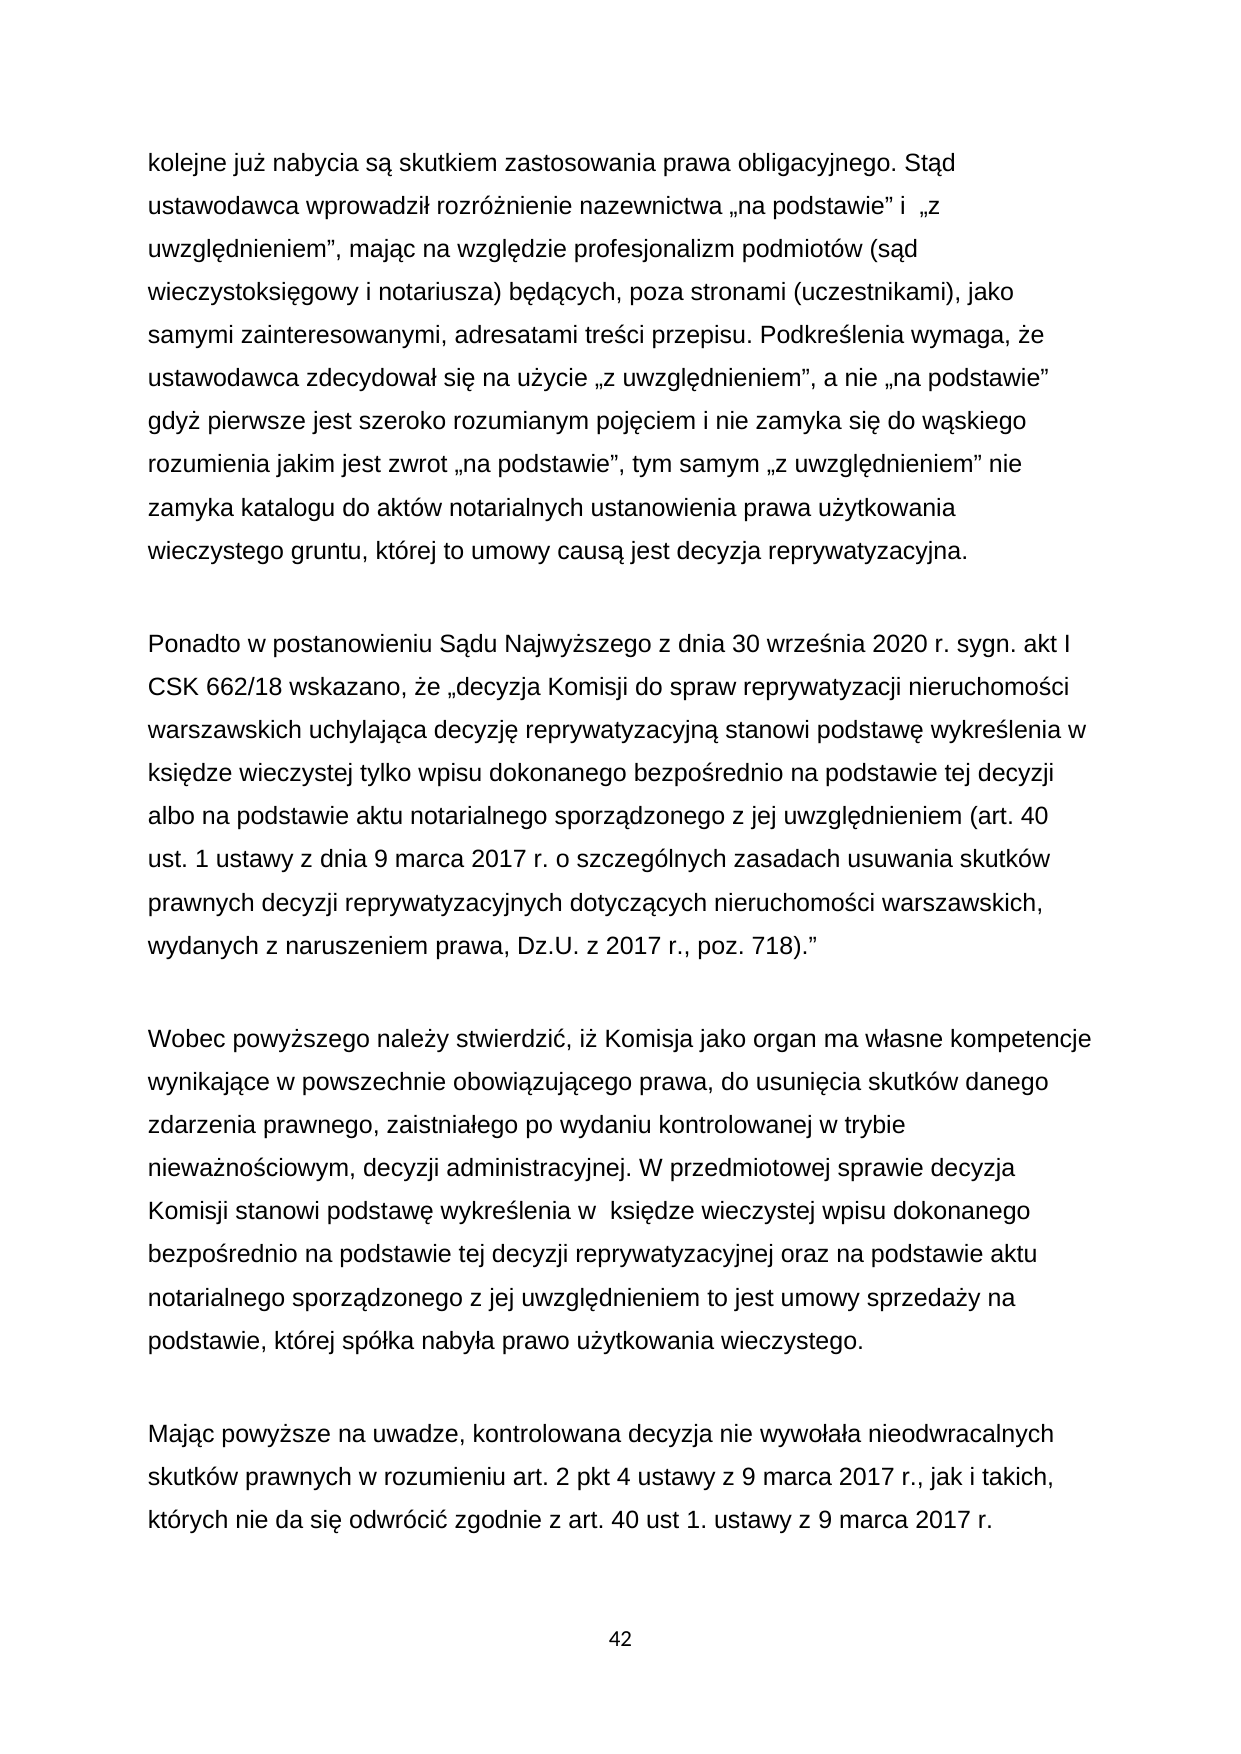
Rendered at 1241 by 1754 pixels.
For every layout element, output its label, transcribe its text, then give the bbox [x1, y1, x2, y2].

text Ponadto w postanowieniu Sądu Najwyższego z dnia 30 września 2020 r. sygn. akt I CSK 662/18 wskazano, że „decyzja Komisji do spraw reprywatyzacji nieruchomości warszawskich uchylająca decyzję reprywatyzacyjną stanowi podstawę wykreślenia w księdze wieczystej tylko wpisu dokonanego bezpośrednio na podstawie tej decyzji albo na podstawie aktu notarialnego sporządzonego z jej uwzględnieniem (art. 40 ust. 1 ustawy z dnia 9 marca 2017 r. o szczególnych zasadach usuwania skutków prawnych decyzji reprywatyzacyjnych dotyczących nieruchomości warszawskich, wydanych z naruszeniem prawa, Dz.U. z 2017 r., poz. 718).” [148, 629, 1093, 959]
text Mając powyższe na uwadze, kontrolowana decyzja nie wywołała nieodwracalnych skutków prawnych w rozumieniu art. 2 pkt 4 ustawy z 9 marca 2017 r., jak i takich, których nie da się odwrócić zgodnie z art. 40 ust 1. ustawy z 9 marca 2017 r. [148, 1419, 1093, 1534]
text Wobec powyższego należy stwierdzić, iż Komisja jako organ ma własne kompetencje wynikające w powszechnie obowiązującego prawa, do usunięcia skutków danego zdarzenia prawnego, zaistniałego po wydaniu kontrolowanej w trybie nieważnościowym, decyzji administracyjnej. W przedmiotowej sprawie decyzja Komisji stanowi podstawę wykreślenia w księdze wieczystej wpisu dokonanego bezpośrednio na podstawie tej decyzji reprywatyzacyjnej oraz na podstawie aktu notarialnego sporządzonego z jej uwzględnieniem to jest umowy sprzedaży na podstawie, której spółka nabyła prawo użytkowania wieczystego. [148, 1024, 1093, 1354]
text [148, 148, 1093, 564]
